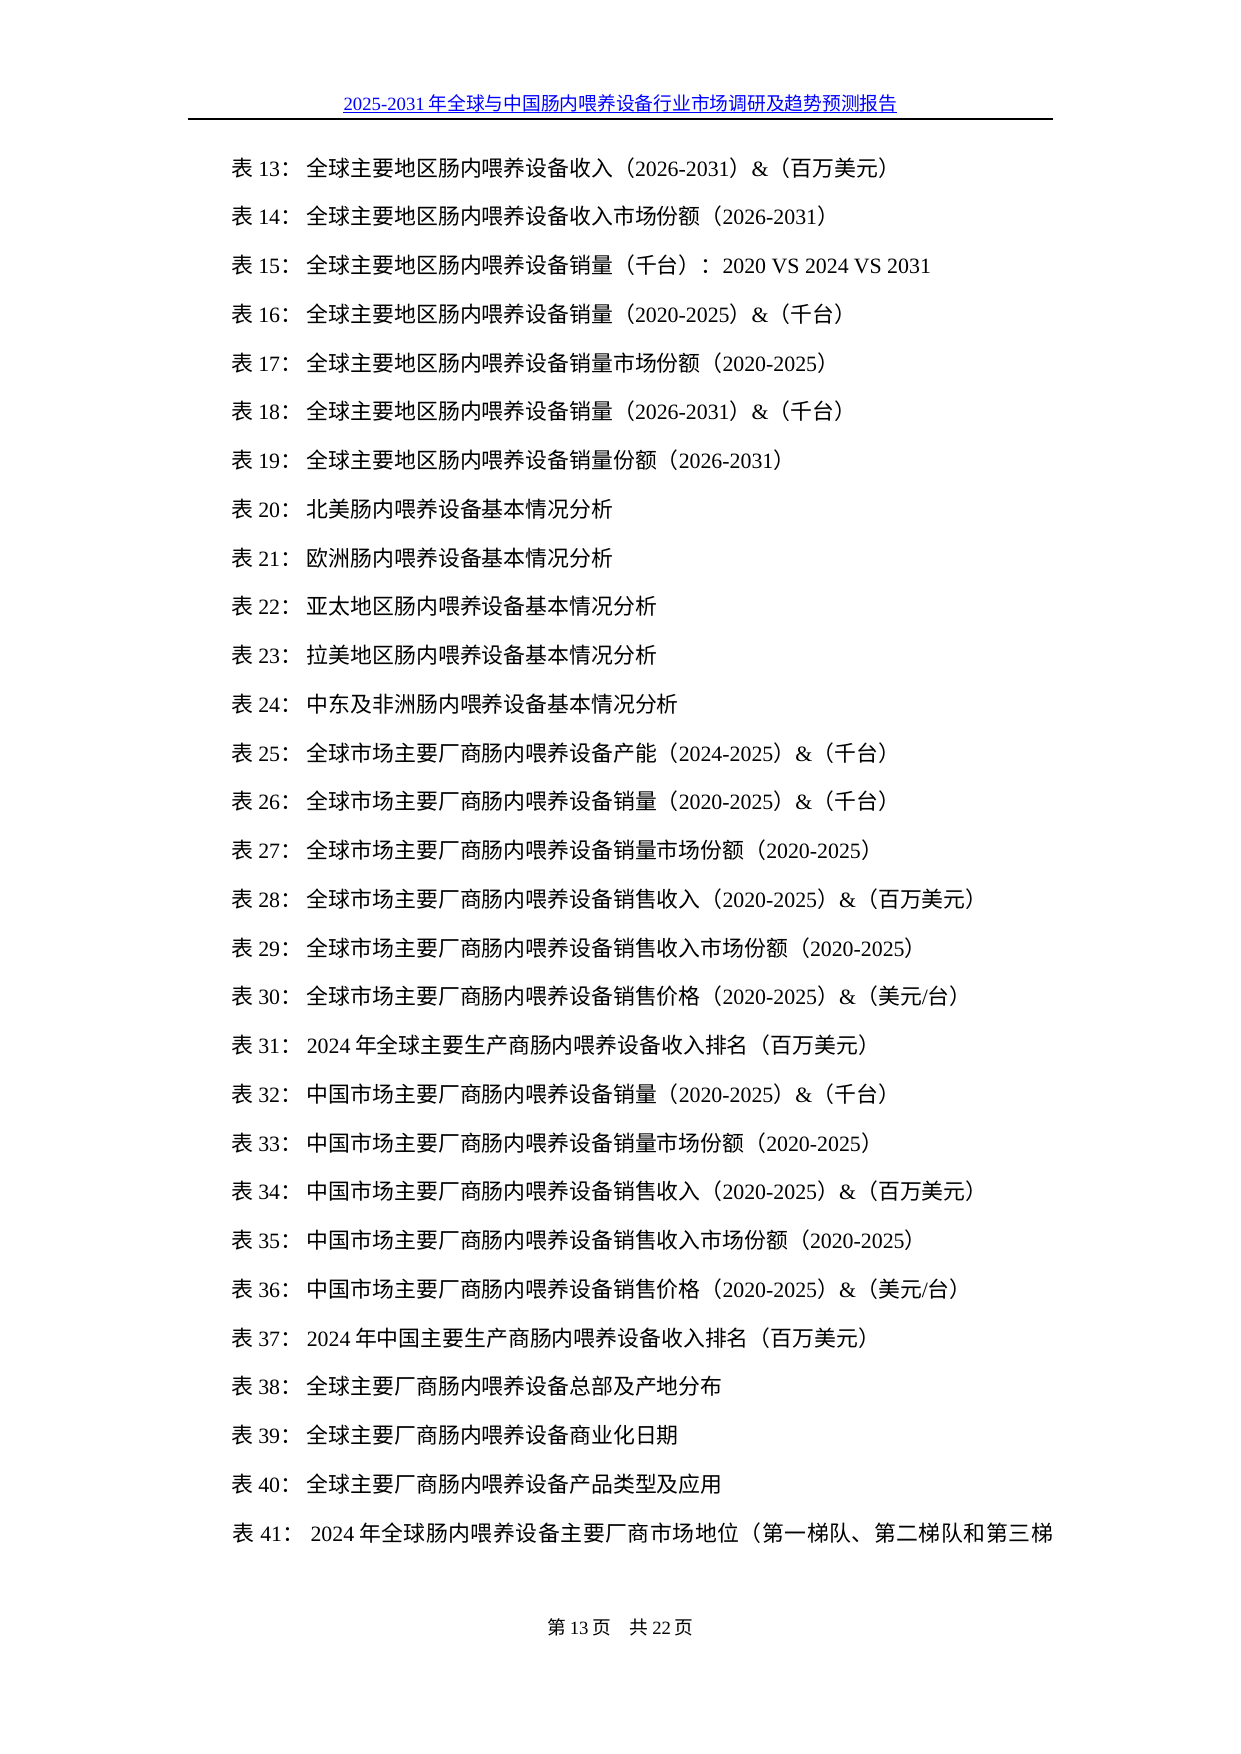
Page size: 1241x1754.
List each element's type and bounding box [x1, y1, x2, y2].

text [187, 150, 1053, 1548]
